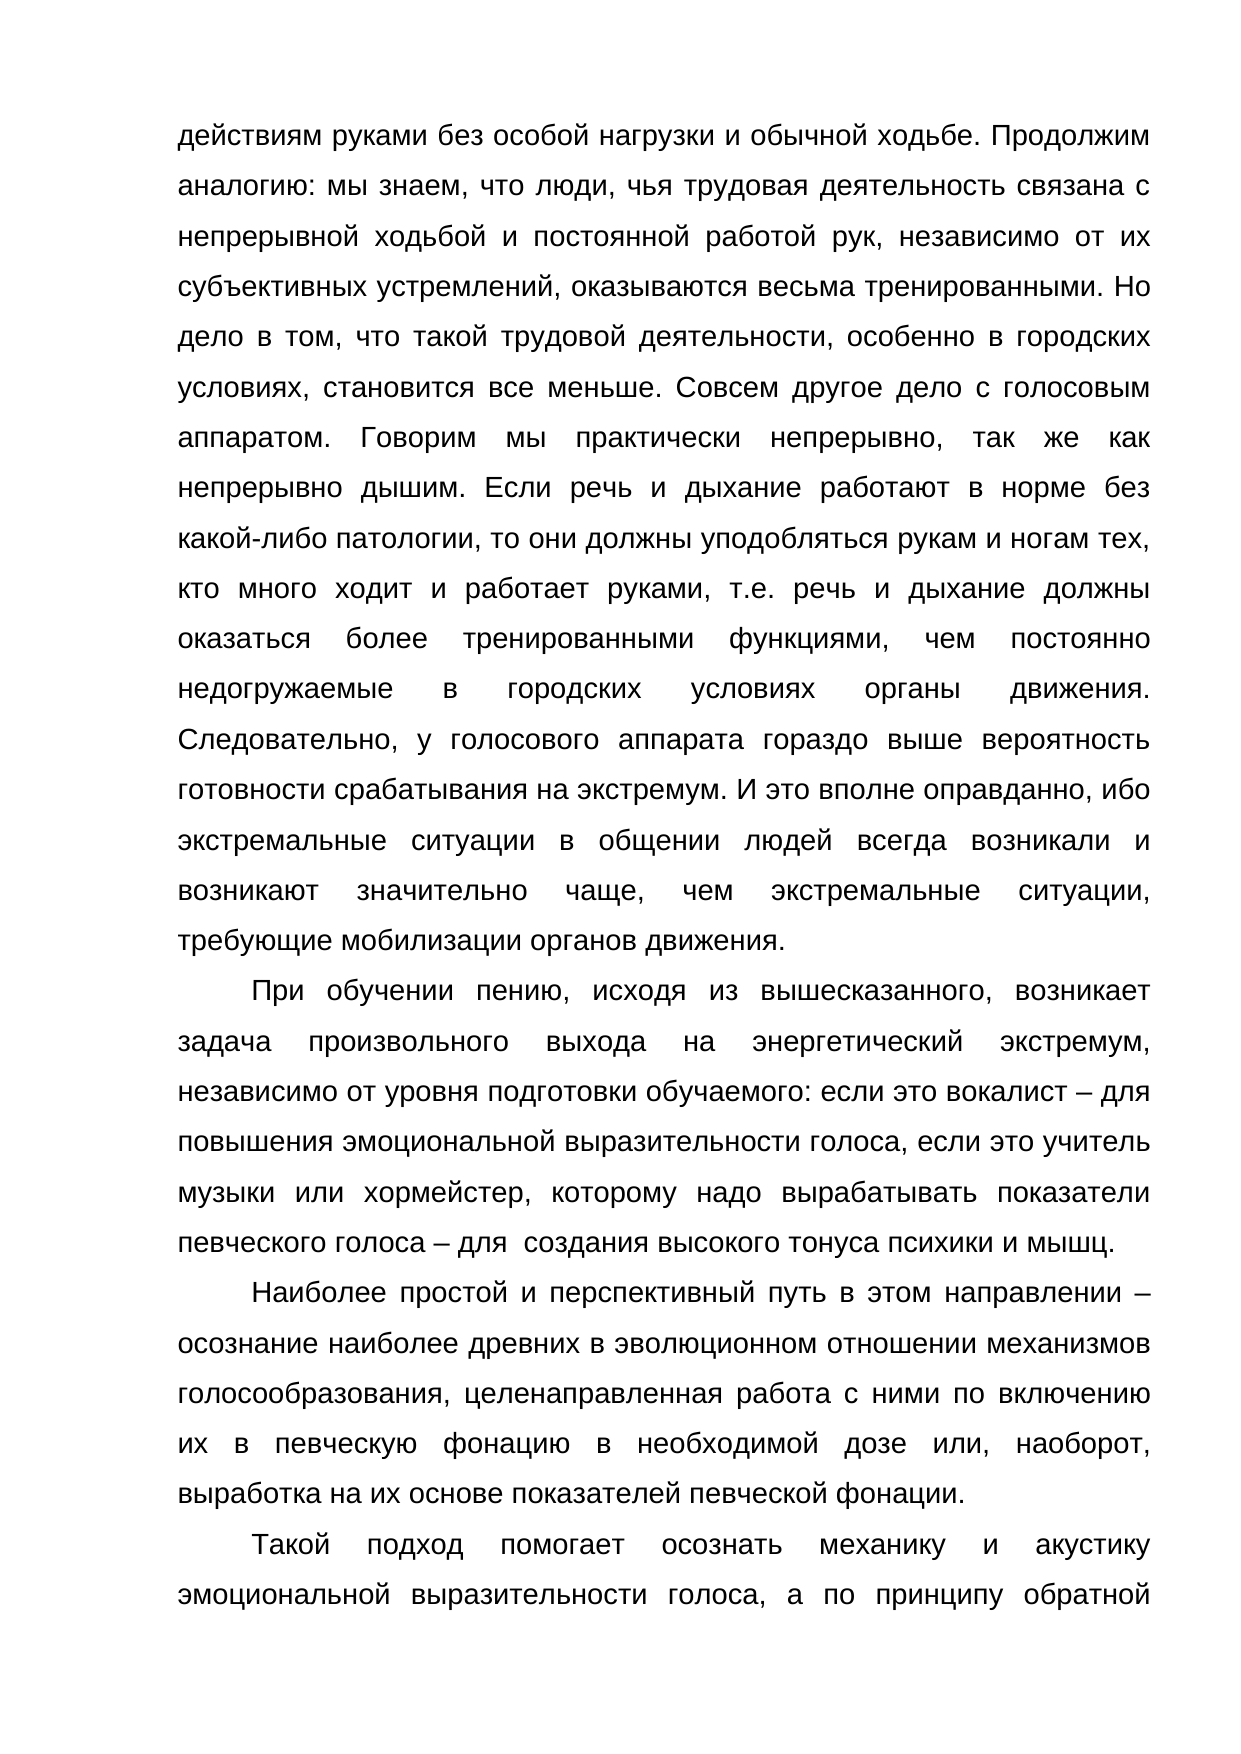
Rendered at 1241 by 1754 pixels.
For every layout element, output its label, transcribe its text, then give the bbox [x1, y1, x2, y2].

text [177, 118, 1152, 957]
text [177, 1527, 1152, 1611]
text При обучении пению, исходя из вышесказанного, возникает задача произвольного выхода на энергетический экстремум, независимо от уровня подготовки обучаемого: если это вокалист – для повышения эмоциональной выразительности голоса, если это учитель музыки или хормейстер, которому надо вырабатывать показатели певческого голоса – для создания высокого тонуса психики и мышц. [177, 973, 1152, 1258]
text Наиболее простой и перспективный путь в этом направлении – осознание наиболее древних в эволюционном отношении механизмов голосообразования, целенаправленная работа с ними по включению их в певческую фонацию в необходимой дозе или, наоборот, выработка на их основе показателей певческой фонации. [177, 1275, 1152, 1510]
